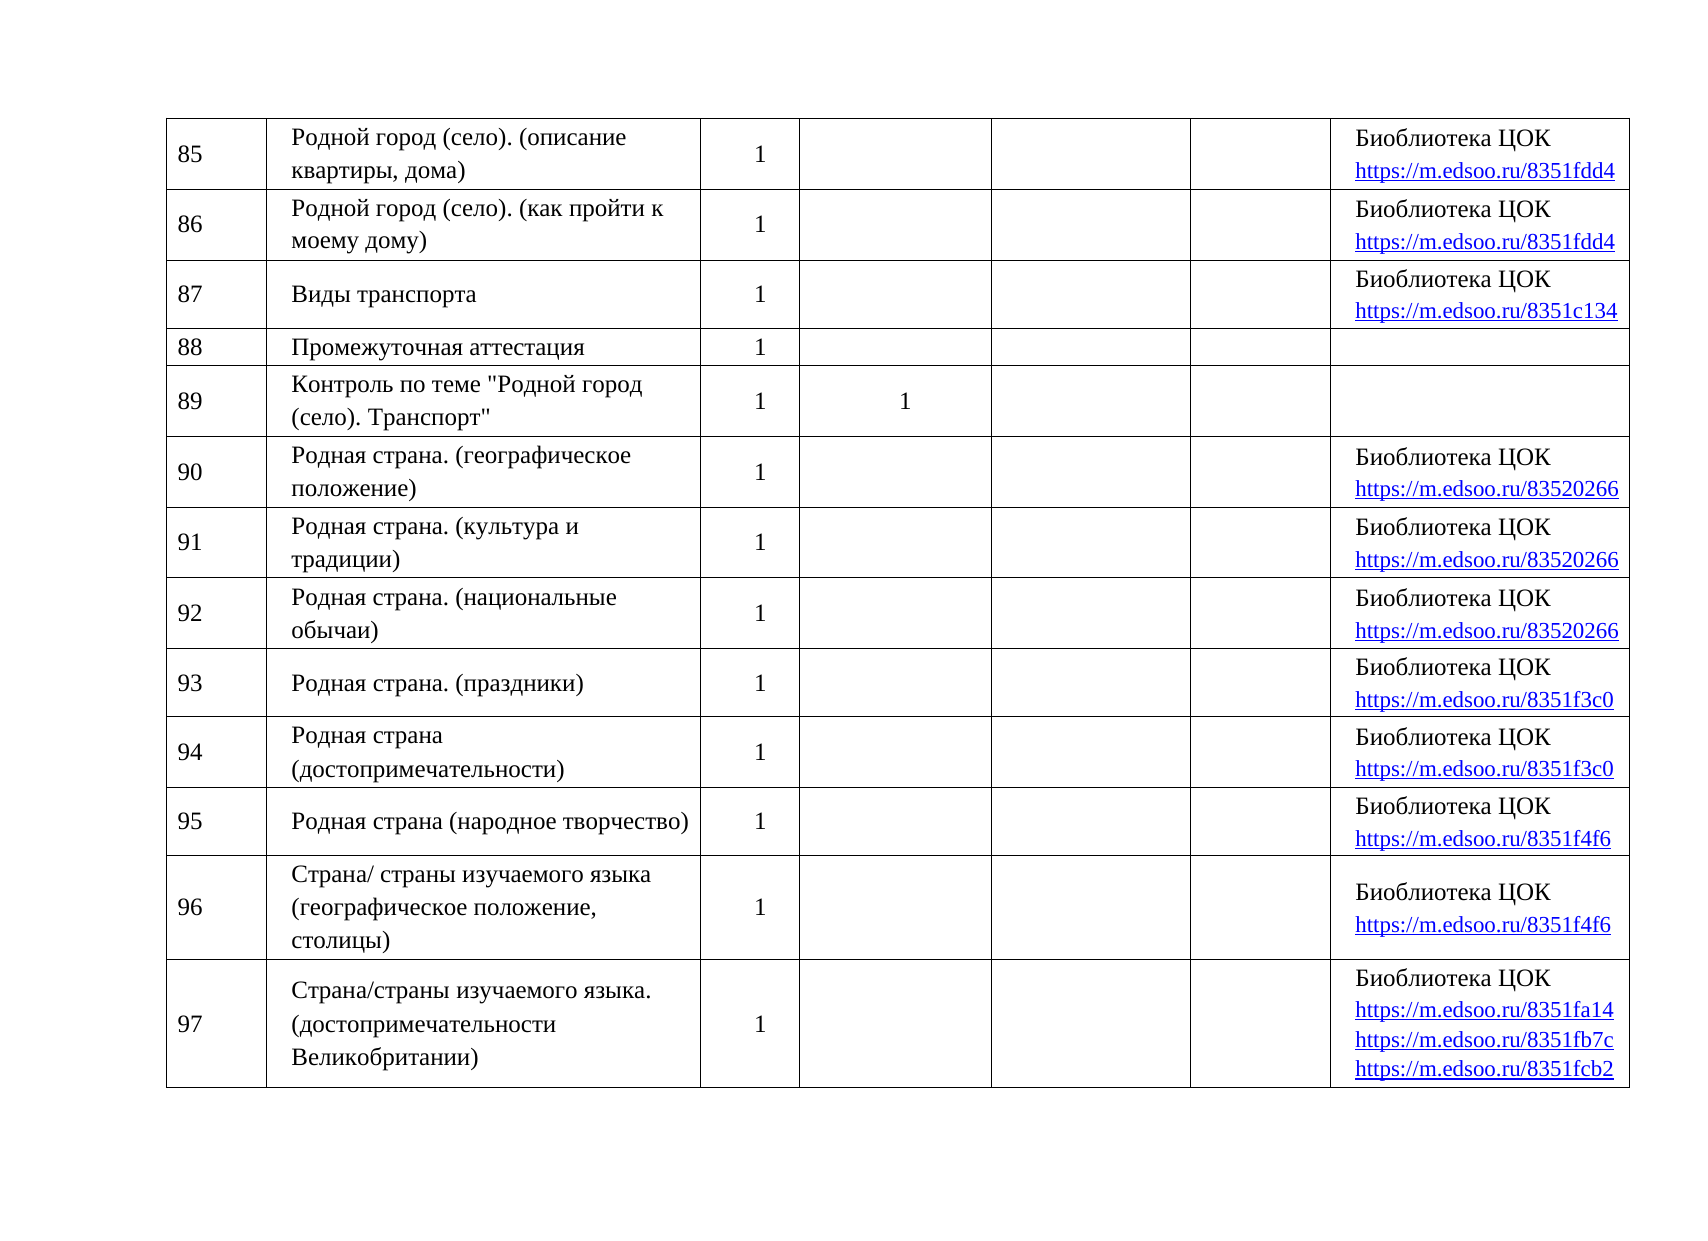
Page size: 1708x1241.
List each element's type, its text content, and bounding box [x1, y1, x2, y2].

table_cell Страна/страны изучаемого языка. (достопримечательности Великобритании) [267, 960, 700, 1087]
table_cell 1 [701, 437, 799, 507]
table_cell Родная страна (народное творчество) [267, 788, 700, 855]
table_cell Контроль по теме "Родной город (село). Транспорт" [267, 366, 700, 436]
table_cell Биоблиотека ЦОК https://m.edsoo.ru/83520266 [1331, 578, 1629, 648]
table_cell Биоблиотека ЦОК https://m.edsoo.ru/8351f3c0 [1331, 717, 1629, 787]
table_cell Родная страна. (национальные обычаи) [267, 578, 700, 648]
table_cell Биоблиотека ЦОК https://m.edsoo.ru/8351fa14 https://m.edsoo.ru/8351fb7c https://m.edsoo.ru/8351fcb2 [1331, 960, 1629, 1087]
table_header Родной город (село). (описание квартиры, дома) [267, 119, 700, 188]
table_cell 1 [701, 717, 799, 787]
table_cell 92 [167, 578, 266, 648]
table_cell 90 [167, 437, 266, 507]
table_cell [992, 437, 1190, 507]
table_cell 1 [701, 788, 799, 855]
table_cell 1 [701, 578, 799, 648]
table_cell [800, 856, 991, 959]
table_cell Биоблиотека ЦОК https://m.edsoo.ru/83520266 [1331, 508, 1629, 577]
table_cell [992, 578, 1190, 648]
table_cell 88 [167, 329, 266, 365]
table_cell Биоблиотека ЦОК https://m.edsoo.ru/83520266 [1331, 437, 1629, 507]
table_cell 1 [800, 366, 991, 436]
table_cell [992, 856, 1190, 959]
table_cell [992, 366, 1190, 436]
table_cell [1191, 190, 1330, 259]
table_cell Родная страна. (культура и традиции) [267, 508, 700, 577]
table_cell Родной город (село). (как пройти к моему дому) [267, 190, 700, 259]
table_cell [1191, 788, 1330, 855]
table_cell 97 [167, 960, 266, 1087]
table_cell Виды транспорта [267, 261, 700, 327]
table_cell 1 [701, 960, 799, 1087]
table_cell 86 [167, 190, 266, 259]
table_cell [1191, 366, 1330, 436]
table_cell Биоблиотека ЦОК https://m.edsoo.ru/8351f4f6 [1331, 856, 1629, 959]
table_cell [800, 649, 991, 716]
table_cell 96 [167, 856, 266, 959]
table_cell [992, 190, 1190, 259]
table_cell 1 [701, 366, 799, 436]
table_header [800, 119, 991, 188]
table_cell Биоблиотека ЦОК https://m.edsoo.ru/8351f4f6 [1331, 788, 1629, 855]
table_header 85 [167, 119, 266, 188]
table_cell [992, 261, 1190, 327]
table_cell [992, 508, 1190, 577]
table_cell 1 [701, 190, 799, 259]
table_cell [800, 508, 991, 577]
table_cell [1191, 578, 1330, 648]
table_cell [800, 960, 991, 1087]
table_cell Биоблиотека ЦОК https://m.edsoo.ru/8351c134 [1331, 261, 1629, 327]
table_cell 1 [701, 508, 799, 577]
table_cell [800, 261, 991, 327]
table_cell 94 [167, 717, 266, 787]
table_cell 95 [167, 788, 266, 855]
table_cell [800, 578, 991, 648]
table_cell 87 [167, 261, 266, 327]
table_cell Родная страна. (праздники) [267, 649, 700, 716]
table_cell Биоблиотека ЦОК https://m.edsoo.ru/8351fdd4 [1331, 190, 1629, 259]
table_header [1191, 119, 1330, 188]
table_header Биоблиотека ЦОК https://m.edsoo.ru/8351fdd4 [1331, 119, 1629, 188]
table_cell [992, 649, 1190, 716]
table_cell 1 [701, 649, 799, 716]
table_cell 89 [167, 366, 266, 436]
table_cell [1191, 717, 1330, 787]
table_cell 1 [701, 261, 799, 327]
table_cell 1 [701, 329, 799, 365]
table_cell 91 [167, 508, 266, 577]
table_cell [800, 717, 991, 787]
table_header 1 [701, 119, 799, 188]
table_cell [992, 788, 1190, 855]
table_cell [1191, 329, 1330, 365]
table_cell [800, 329, 991, 365]
table_cell [1191, 261, 1330, 327]
table_cell Биоблиотека ЦОК https://m.edsoo.ru/8351f3c0 [1331, 649, 1629, 716]
table_cell Родная страна (достопримечательности) [267, 717, 700, 787]
table_cell [1191, 960, 1330, 1087]
table_cell [800, 190, 991, 259]
table_cell [1331, 329, 1629, 365]
table_cell [992, 960, 1190, 1087]
table_cell [1191, 649, 1330, 716]
table_cell Родная страна. (географическое положение) [267, 437, 700, 507]
table_cell [1331, 366, 1629, 436]
table_cell [1191, 437, 1330, 507]
table_cell [800, 437, 991, 507]
table_cell 93 [167, 649, 266, 716]
table_cell Страна/ страны изучаемого языка (географическое положение, столицы) [267, 856, 700, 959]
table_cell [800, 788, 991, 855]
table_cell 1 [701, 856, 799, 959]
table_cell [1191, 508, 1330, 577]
table_cell [1191, 856, 1330, 959]
table_cell [992, 717, 1190, 787]
table_cell [992, 329, 1190, 365]
table_header [992, 119, 1190, 188]
table_cell Промежуточная аттестация [267, 329, 700, 365]
